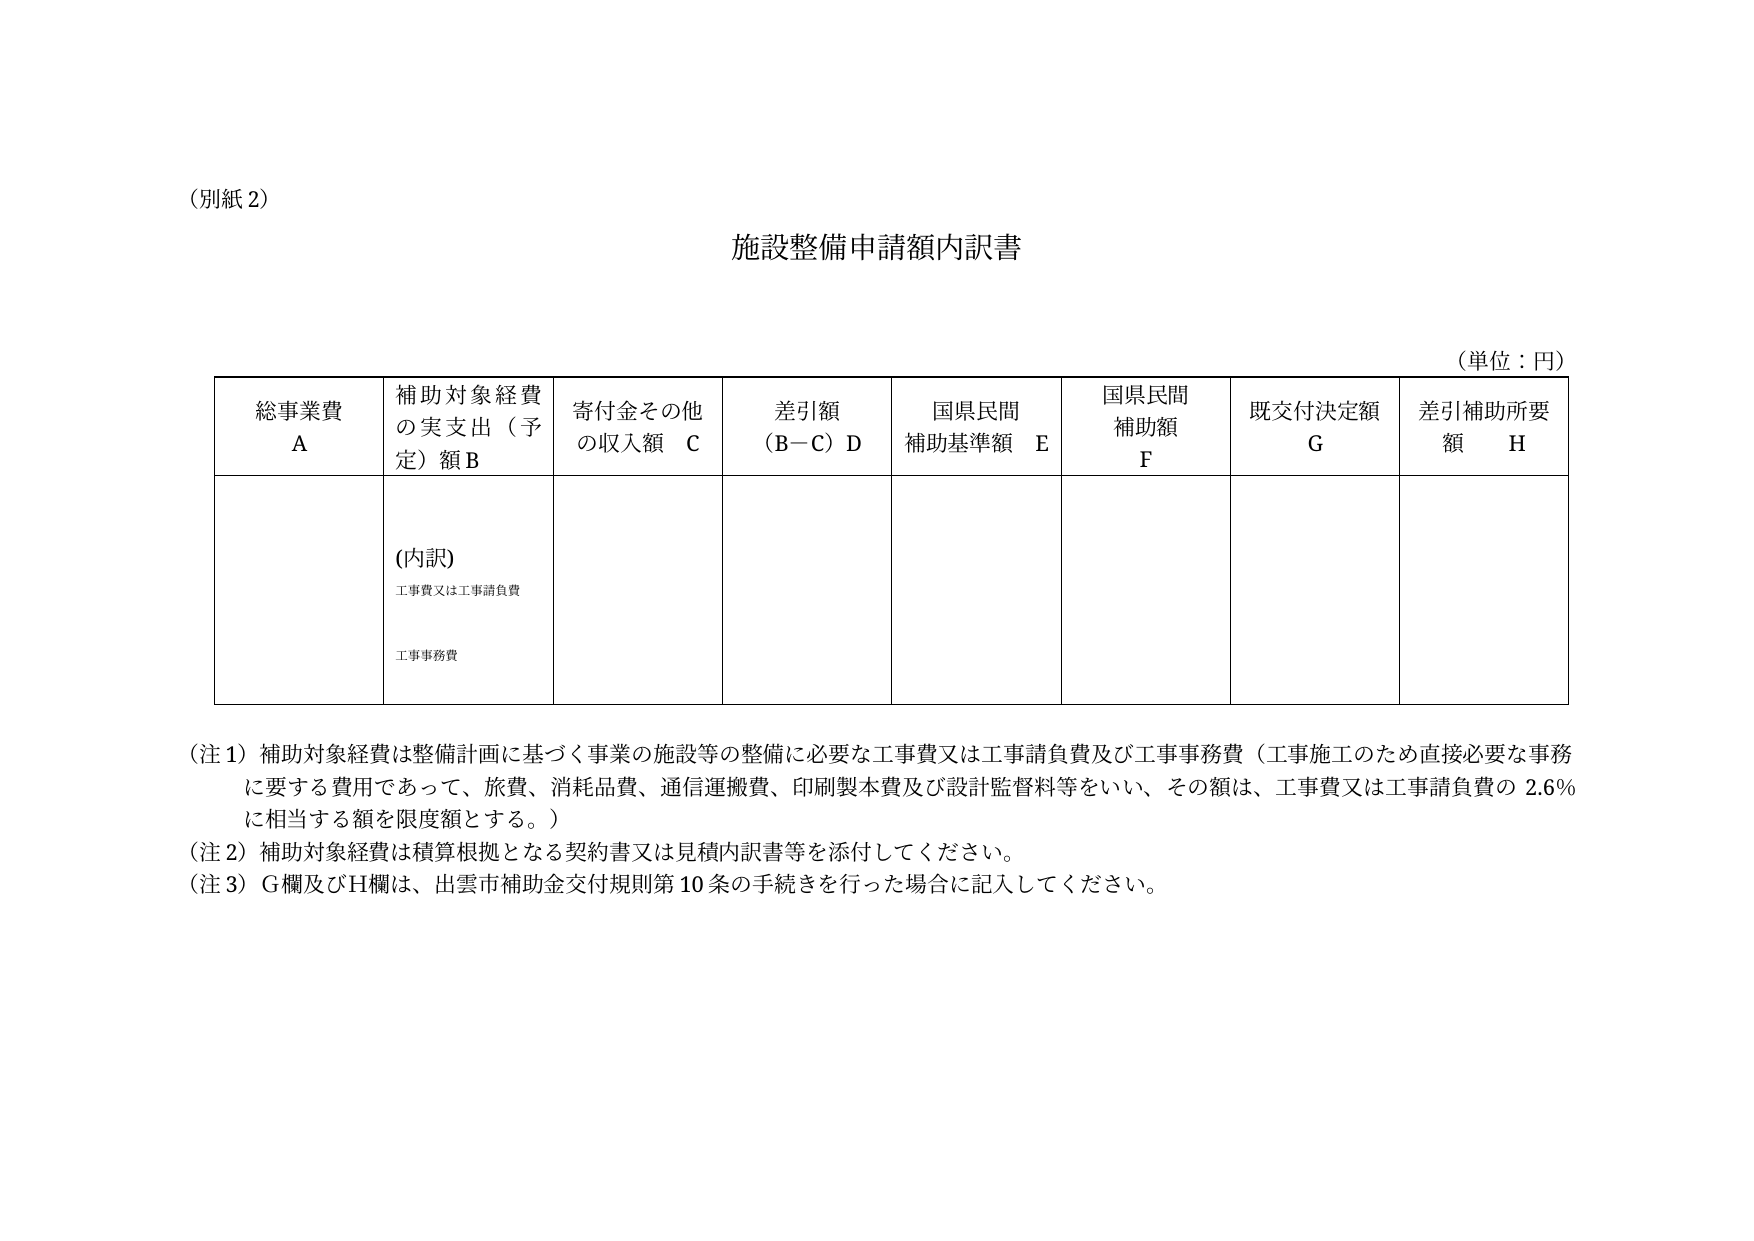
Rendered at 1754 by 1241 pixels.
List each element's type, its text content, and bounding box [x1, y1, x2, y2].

table_header 補助対象経費の実支出（予定）額B [384, 378, 553, 475]
text （単位：円） [177, 344, 1577, 376]
text 施設整備申請額内訳書 [177, 214, 1577, 279]
table_cell [1062, 476, 1230, 703]
text （注1）補助対象経費は整備計画に基づく事業の施設等の整備に必要な工事費又は工事請負費及び工事事務費（工事施工のため直接必要な事務に要する費用であって、旅費、消耗品費、通信運搬費、印刷製本費及び設計監督料等をいい、その額は、工事費又は工事請負費の2.6％に相当する額を限度額とする。） [177, 737, 1577, 834]
table_header 国県民間 補助額 F [1062, 378, 1230, 475]
table_header 差引補助所要額 H [1400, 378, 1568, 475]
table_cell [723, 476, 891, 703]
table_cell (内訳) 工事費又は工事請負費 工事事務費 [384, 476, 553, 703]
table_cell [215, 476, 383, 703]
text （別紙2） [177, 181, 1577, 214]
table_cell [554, 476, 722, 703]
table_header 総事業費 A [215, 378, 383, 475]
table_header 国県民間 補助基準額 E [892, 378, 1061, 475]
text （注2）補助対象経費は積算根拠となる契約書又は見積内訳書等を添付してください。 [177, 834, 1577, 867]
table_cell [1231, 476, 1399, 703]
table_cell [1400, 476, 1568, 703]
table_cell [892, 476, 1061, 703]
text （注3）Ｇ欄及びＨ欄は、出雲市補助金交付規則第10条の手続きを行った場合に記入してください。 [177, 867, 1577, 899]
table_header 差引額 （B－C）D [723, 378, 891, 475]
table_header 寄付金その他の収入額 C [554, 378, 722, 475]
table_header 既交付決定額G [1231, 378, 1399, 475]
